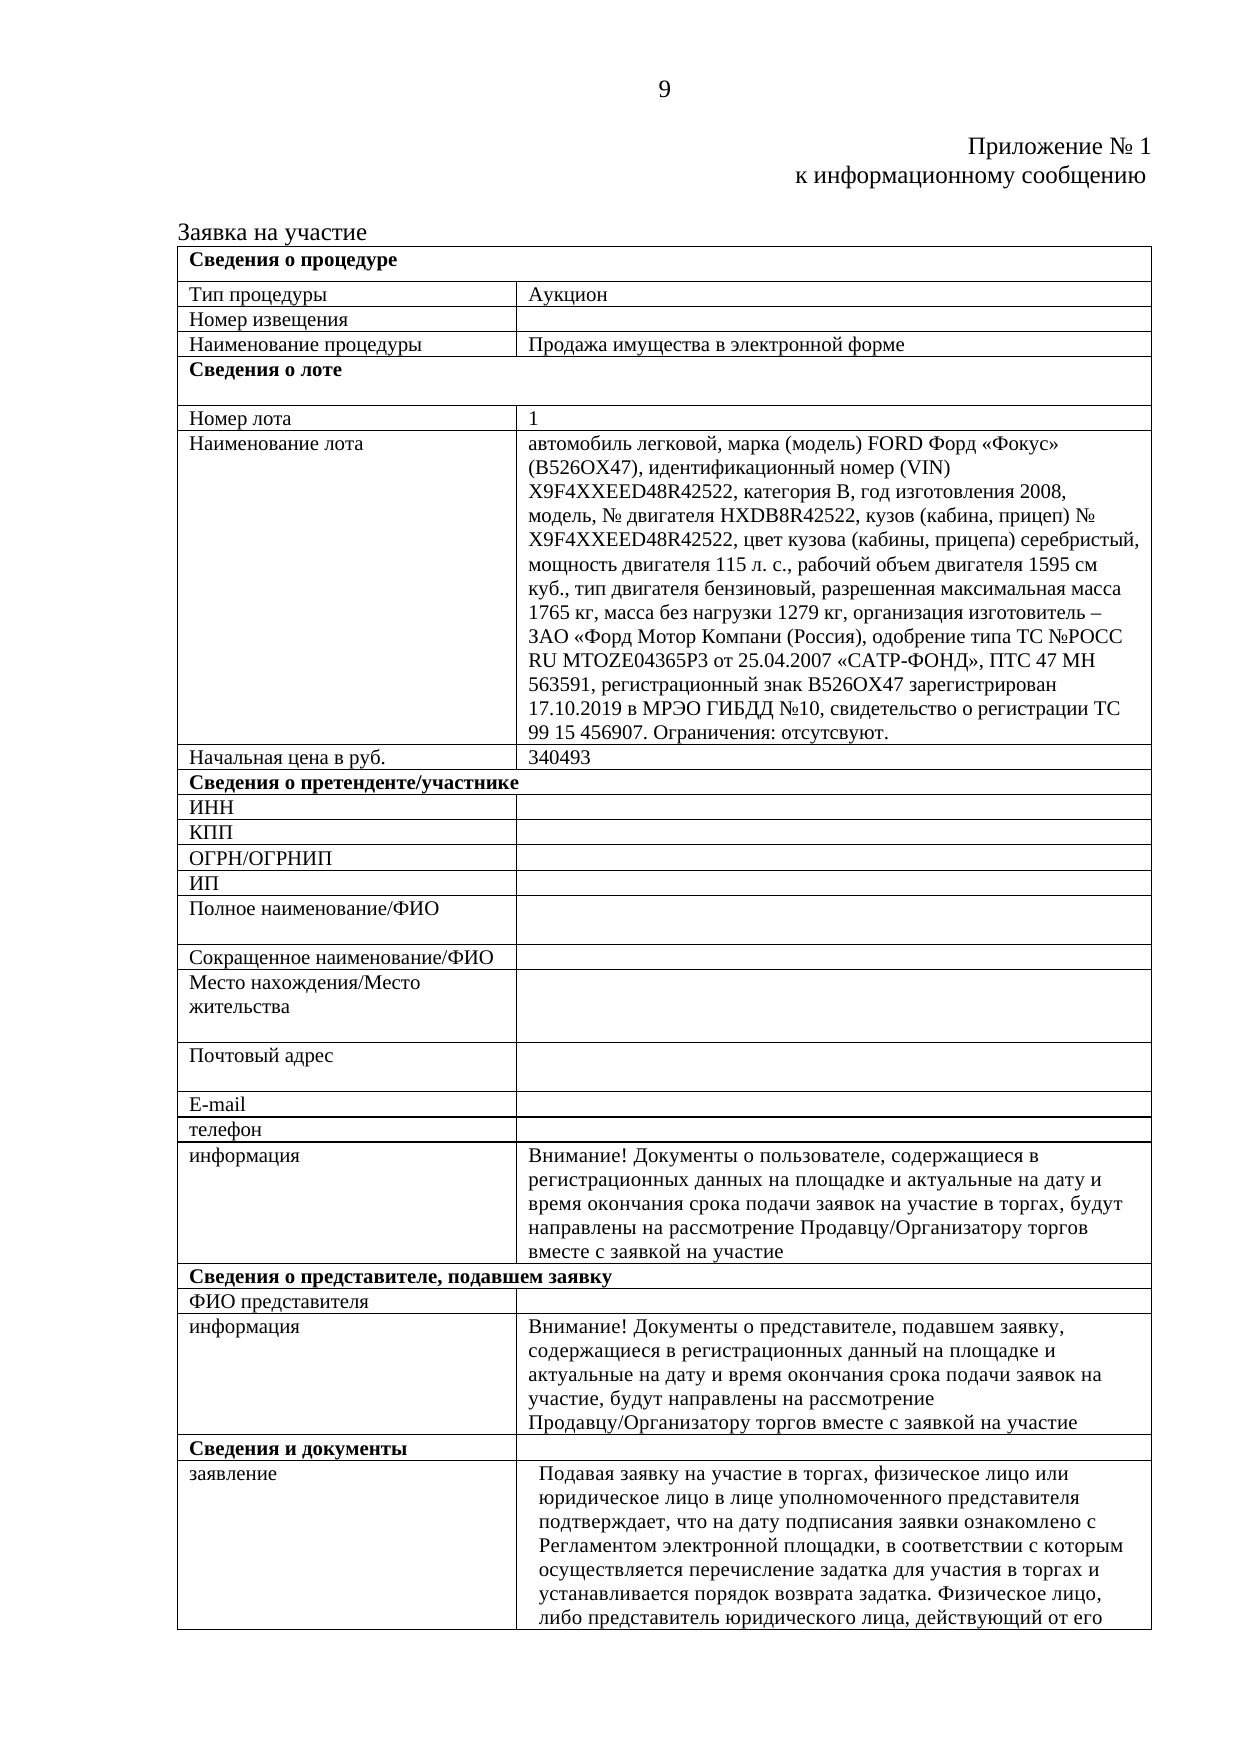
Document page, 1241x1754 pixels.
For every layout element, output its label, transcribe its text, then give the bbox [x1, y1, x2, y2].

table_cell ИНН [178, 795, 516, 819]
table_cell [517, 845, 1151, 869]
table_cell ОГРН/ОГРНИП [178, 845, 516, 869]
table_cell ФИО представителя [178, 1289, 516, 1313]
table_header Сведения о процедуре [178, 247, 1151, 281]
table_cell Внимание! Документы о представителе, подавшем заявку, содержащиеся в регистрационных данный на площадке и актуальные на дату и время окончания срока подачи заявок на участие, будут направлены на рассмотрение Продавцу/Организатору торгов вместе с заявкой на участие [935, 1314, 1151, 1434]
table_cell Е-mail [178, 1092, 516, 1116]
table_cell информация [178, 1314, 516, 1434]
table_cell [517, 970, 1151, 1042]
table_cell Наименование лота [178, 431, 516, 744]
table_cell [517, 1092, 1151, 1116]
text Заявка на участие [177, 217, 1152, 246]
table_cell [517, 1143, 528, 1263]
table_cell 1 [517, 406, 1151, 430]
table_cell Полное наименование/ФИО [178, 896, 516, 944]
table_cell Сведения о представителе, подавшем заявку [178, 1264, 1151, 1288]
text Приложение № 1 [177, 131, 1152, 160]
table_cell [517, 307, 1151, 331]
table_cell [517, 1435, 1151, 1459]
table_cell автомобиль легковой, марка (модель) FORD Форд «Фокус» (В526ОХ47), идентификационный номер (VIN) X9F4XXEED48R42522, категория В, год изготовления 2008, модель, № двигателя HXDB8R42522, кузов (кабина, прицеп) № X9F4XXEED48R42522, цвет кузова (кабины, прицепа) серебристый, мощность двигателя 115 л. с., рабочий объем двигателя 1595 см куб., тип двигателя бензиновый, разрешенная максимальная масса 1765 кг, масса без нагрузки 1279 кг, организация изготовитель – ЗАО «Форд Мотор Компани (Россия), одобрение типа ТС №РОСС RU MTOZE04365P3 от 25.04.2007 «САТР-ФОНД», ПТС 47 МН 563591, регистрационный знак В526ОХ47 зарегистрирован 17.10.2019 в МРЭО ГИБДД №10, свидетельство о регистрации ТС 99 15 456907. Ограничения: отсутсвуют. [517, 431, 1151, 744]
table_cell Почтовый адрес [178, 1043, 516, 1091]
table_cell [517, 795, 1151, 819]
table_cell Сведения о претенденте/участнике [178, 770, 1151, 794]
table_cell информация [178, 1143, 516, 1263]
table_cell [517, 945, 1151, 969]
table_cell [517, 871, 1151, 894]
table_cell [517, 1461, 1151, 1629]
table_cell Сведения и документы [178, 1435, 516, 1459]
table_cell Сведения о лоте [178, 357, 1151, 405]
table_cell Номер лота [178, 406, 516, 430]
table_cell 340493 [517, 745, 1151, 769]
table_cell Наименование процедуры [178, 332, 516, 356]
table_cell Аукцион [517, 282, 1151, 306]
table_cell телефон [178, 1118, 516, 1141]
table_cell Номер извещения [178, 307, 516, 331]
table_cell [517, 1289, 1151, 1313]
table_cell [517, 896, 1151, 944]
text к информационному сообщению [177, 160, 1152, 189]
table_cell Место нахождения/Место жительства [178, 970, 516, 1042]
table_cell [517, 820, 1151, 844]
table_cell ИП [178, 871, 516, 894]
table_cell [517, 1043, 1151, 1091]
table_cell Внимание! Документы о пользователе, содержащиеся в регистрационных данных на площадке и актуальные на дату и время окончания срока подачи заявок на участие в торгах, будут направлены на рассмотрение Продавцу/Организатору торгов вместе с заявкой на участие [784, 1143, 1151, 1263]
table_cell Сокращенное наименование/ФИО [178, 945, 516, 969]
table_cell заявление [178, 1461, 516, 1629]
table_cell Продажа имущества в электронной форме [517, 332, 1151, 356]
table_cell Тип процедуры [178, 282, 516, 306]
table_cell КПП [178, 820, 516, 844]
table_cell [517, 1118, 1151, 1141]
table_cell Начальная цена в руб. [178, 745, 516, 769]
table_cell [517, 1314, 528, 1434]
